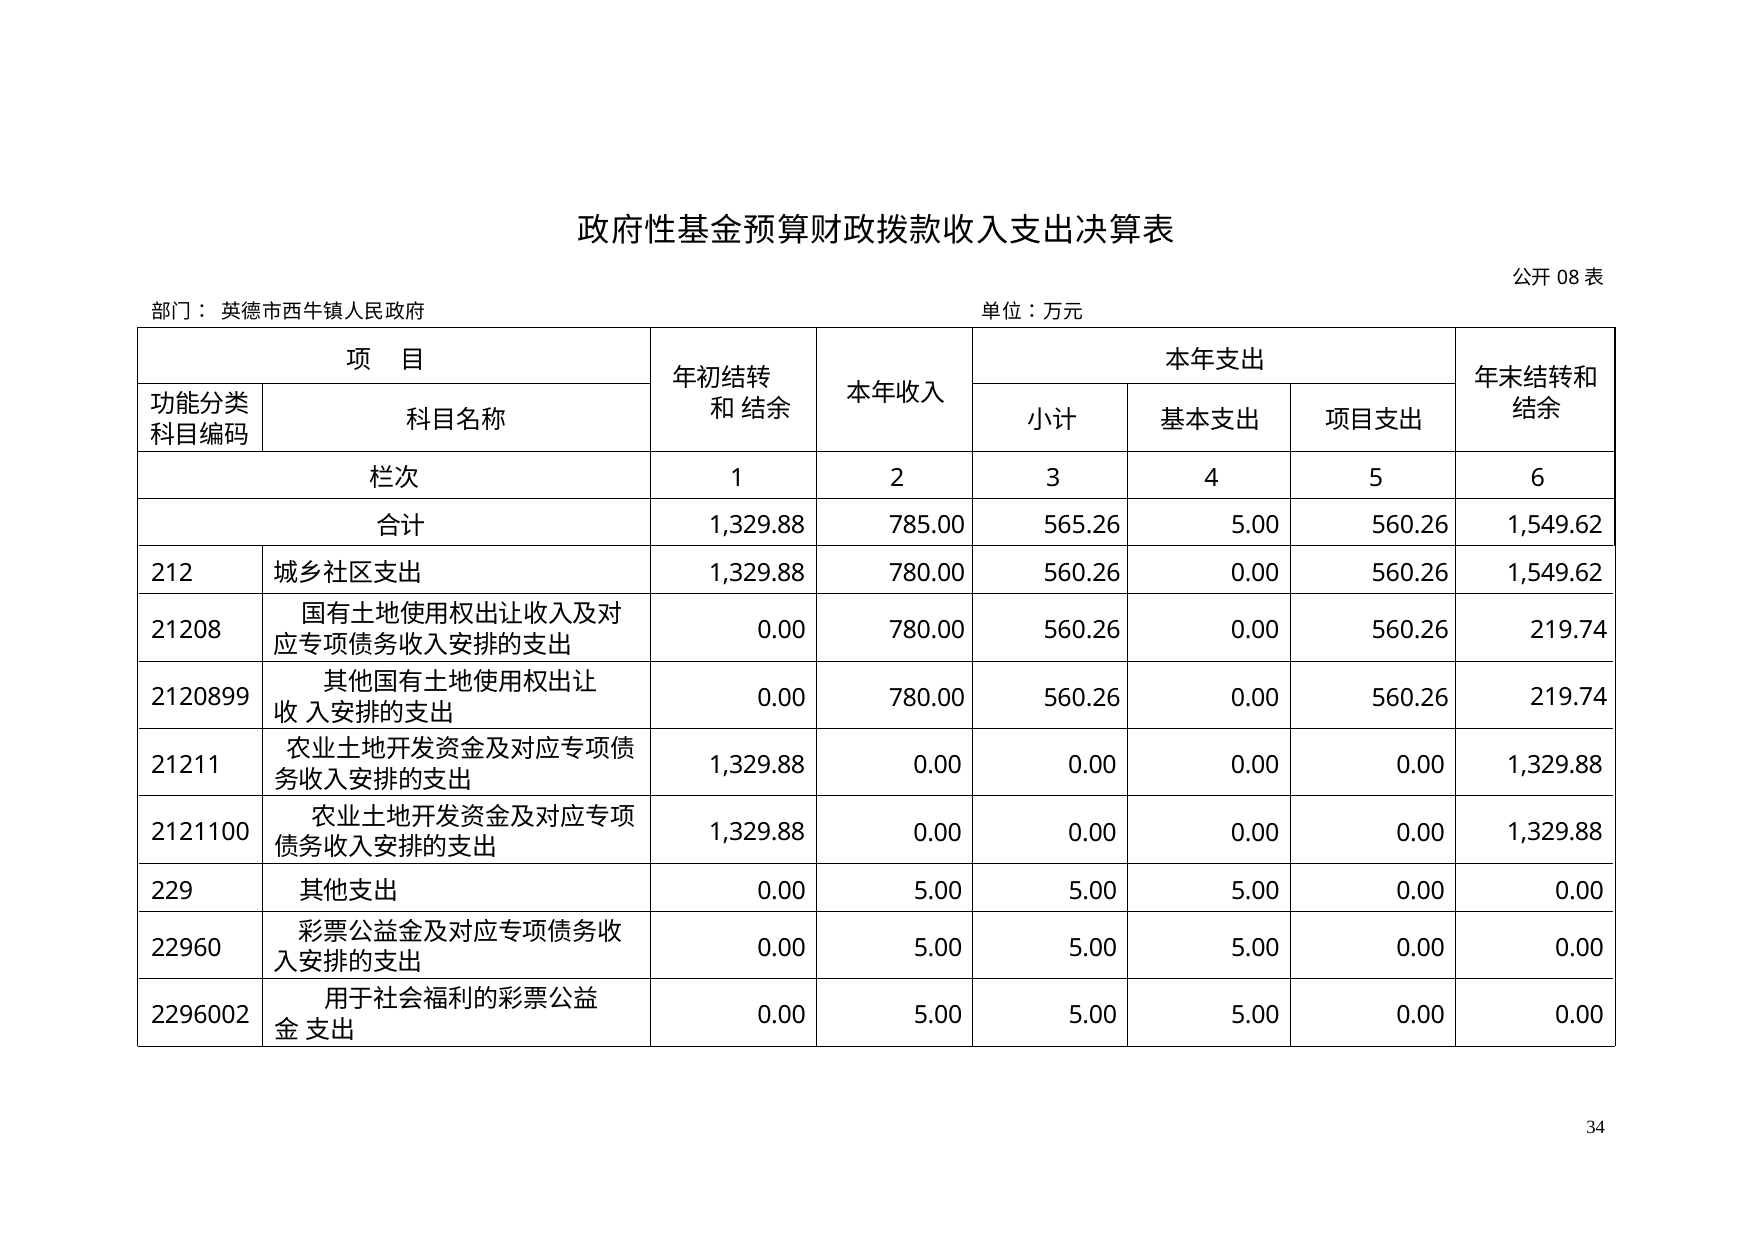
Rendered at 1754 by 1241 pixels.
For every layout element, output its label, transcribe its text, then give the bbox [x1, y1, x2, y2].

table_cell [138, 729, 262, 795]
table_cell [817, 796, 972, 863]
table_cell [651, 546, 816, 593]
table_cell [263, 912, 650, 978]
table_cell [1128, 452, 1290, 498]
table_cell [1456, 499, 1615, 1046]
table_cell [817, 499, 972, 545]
text 部门： 英德市西牛镇人民政府 单位：万元 [151, 298, 1616, 323]
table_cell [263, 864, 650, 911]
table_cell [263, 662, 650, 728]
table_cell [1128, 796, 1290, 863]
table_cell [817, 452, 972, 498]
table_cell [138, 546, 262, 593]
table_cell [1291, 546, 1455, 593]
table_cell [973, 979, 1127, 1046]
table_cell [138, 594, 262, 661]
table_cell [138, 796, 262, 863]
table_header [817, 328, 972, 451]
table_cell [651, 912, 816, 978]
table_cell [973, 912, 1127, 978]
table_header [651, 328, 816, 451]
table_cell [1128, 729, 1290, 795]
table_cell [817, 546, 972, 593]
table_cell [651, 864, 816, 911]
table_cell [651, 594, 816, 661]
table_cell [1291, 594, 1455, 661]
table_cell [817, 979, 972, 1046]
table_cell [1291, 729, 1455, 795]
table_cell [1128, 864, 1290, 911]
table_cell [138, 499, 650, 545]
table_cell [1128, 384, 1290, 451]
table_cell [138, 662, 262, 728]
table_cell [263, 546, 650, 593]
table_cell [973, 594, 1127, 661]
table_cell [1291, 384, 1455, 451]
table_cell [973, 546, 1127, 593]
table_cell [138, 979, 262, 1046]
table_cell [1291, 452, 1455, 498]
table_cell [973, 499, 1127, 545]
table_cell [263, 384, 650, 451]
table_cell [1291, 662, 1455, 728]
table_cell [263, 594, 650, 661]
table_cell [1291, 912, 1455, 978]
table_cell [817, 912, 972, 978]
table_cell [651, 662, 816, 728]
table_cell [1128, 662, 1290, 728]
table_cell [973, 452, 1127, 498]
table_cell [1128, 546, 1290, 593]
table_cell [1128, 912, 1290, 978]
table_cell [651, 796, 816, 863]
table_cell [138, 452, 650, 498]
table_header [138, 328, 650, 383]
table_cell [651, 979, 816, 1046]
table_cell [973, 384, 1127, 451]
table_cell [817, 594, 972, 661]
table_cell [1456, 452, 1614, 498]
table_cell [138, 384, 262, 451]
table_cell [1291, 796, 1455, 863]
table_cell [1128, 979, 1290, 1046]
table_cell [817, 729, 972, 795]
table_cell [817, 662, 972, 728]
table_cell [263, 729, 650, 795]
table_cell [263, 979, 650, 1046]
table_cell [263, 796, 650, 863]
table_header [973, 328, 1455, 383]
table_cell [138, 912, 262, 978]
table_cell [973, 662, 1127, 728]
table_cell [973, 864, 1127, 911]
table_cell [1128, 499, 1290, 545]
text 政府性基金预算财政拨款收入支出决算表 [578, 209, 1616, 249]
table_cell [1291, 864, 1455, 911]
text 公开 08 表 [1512, 264, 1616, 289]
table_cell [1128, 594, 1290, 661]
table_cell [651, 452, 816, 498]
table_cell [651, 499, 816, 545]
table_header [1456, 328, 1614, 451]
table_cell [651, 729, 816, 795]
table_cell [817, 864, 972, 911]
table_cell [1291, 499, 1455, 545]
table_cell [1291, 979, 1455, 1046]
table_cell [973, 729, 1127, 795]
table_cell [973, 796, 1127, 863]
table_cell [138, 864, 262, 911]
